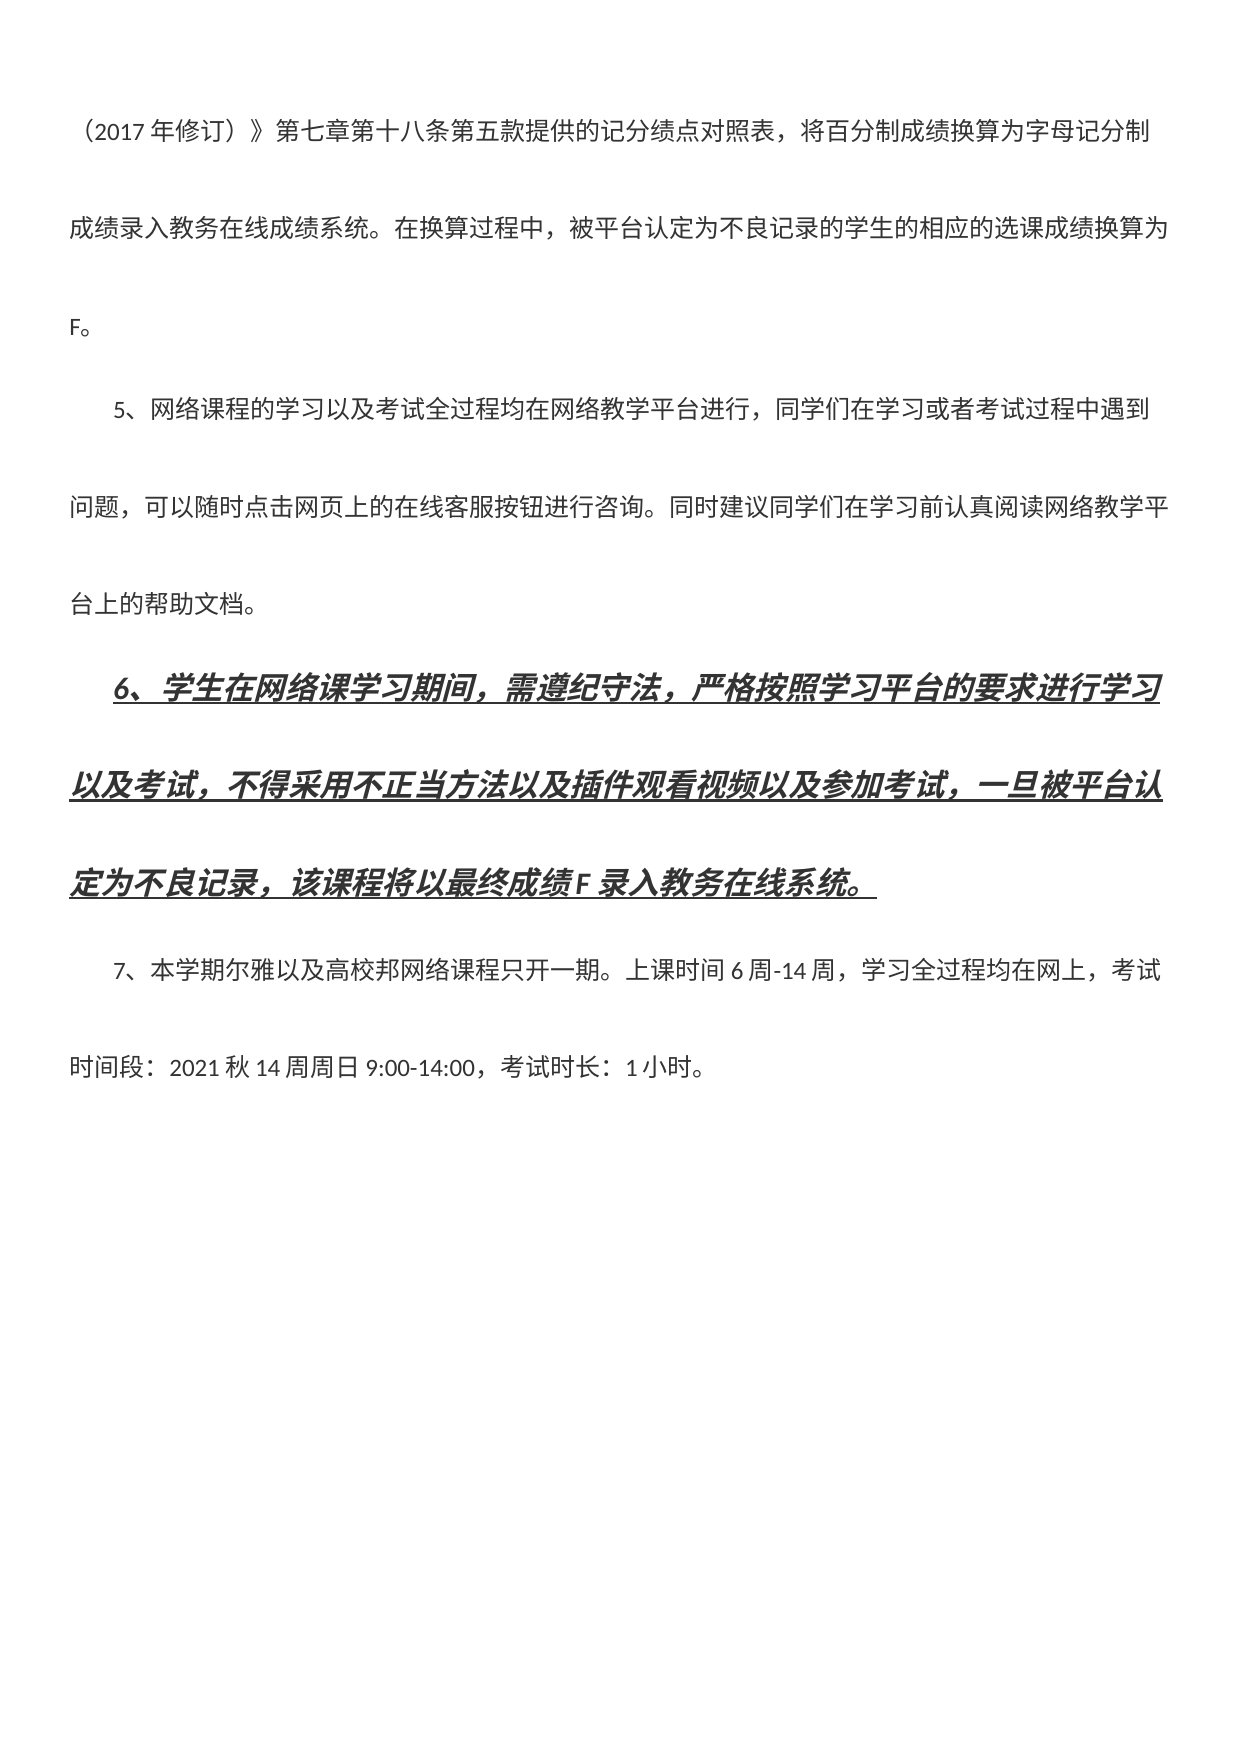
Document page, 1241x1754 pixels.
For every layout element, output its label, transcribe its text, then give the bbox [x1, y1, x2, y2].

text 6、学生在网络课学习期间，需遵纪守法，严格按照学习平台的要求进行学习以及考试，不得采用不正当方法以及插件观看视频以及参加考试，一旦被平台认定为不良记录，该课程将以最终成绩F录入教务在线系统。 [69, 653, 1171, 913]
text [69, 97, 1171, 357]
text 7、本学期尔雅以及高校邦网络课程只开一期。上课时间6周-14周，学习全过程均在网上，考试时间段：2021秋14周周日9:00-14:00，考试时长：1小时。 [69, 936, 1171, 1098]
text 5、网络课程的学习以及考试全过程均在网络教学平台进行，同学们在学习或者考试过程中遇到问题，可以随时点击网页上的在线客服按钮进行咨询。同时建议同学们在学习前认真阅读网络教学平台上的帮助文档。 [69, 375, 1171, 635]
